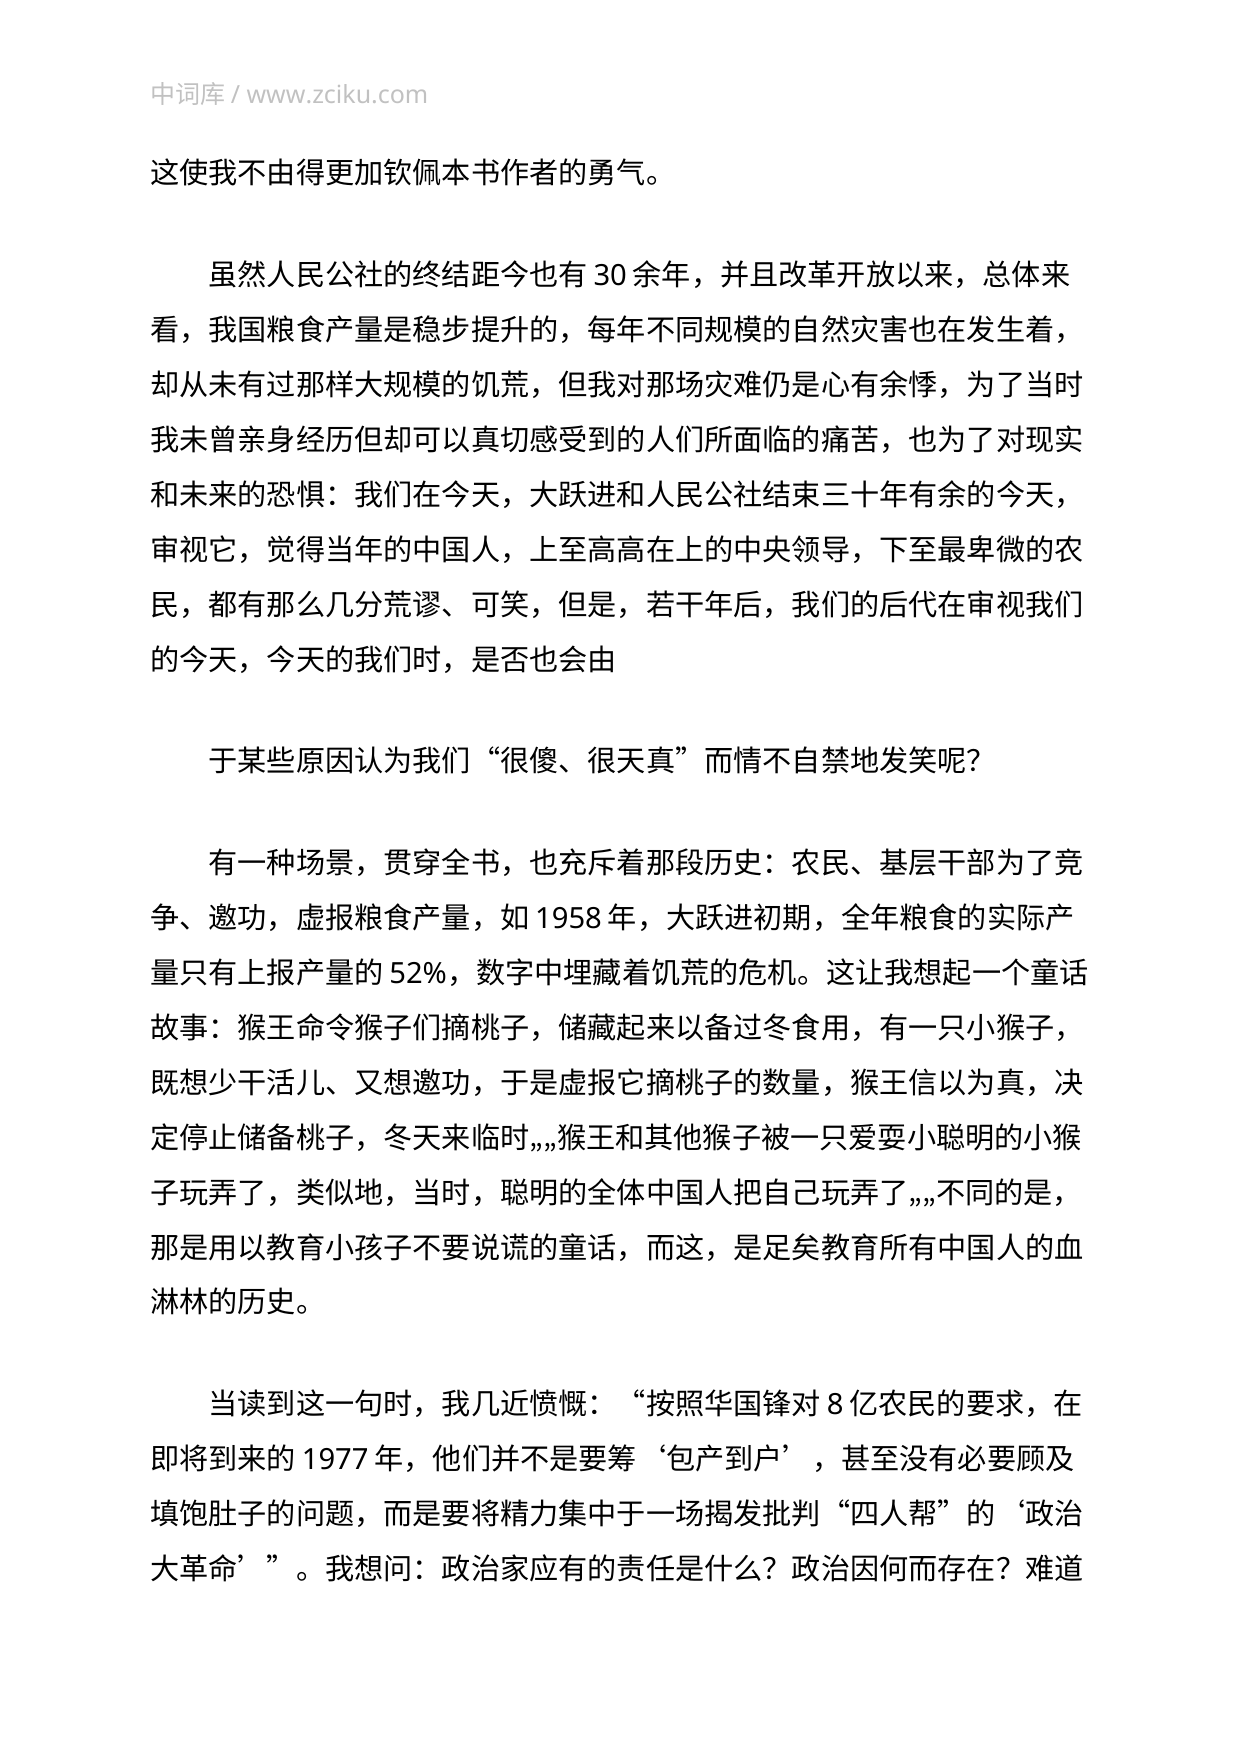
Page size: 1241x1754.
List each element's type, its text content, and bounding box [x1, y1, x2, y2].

text 虽然人民公社的终结距今也有30余年，并且改革开放以来，总体来看，我国粮食产量是稳步提升的，每年不同规模的自然灾害也在发生着，却从未有过那样大规模的饥荒，但我对那场灾难仍是心有余悸，为了当时我未曾亲身经历但却可以真切感受到的人们所面临的痛苦，也为了对现实和未来的恐惧：我们在今天，大跃进和人民公社结束三十年有余的今天，审视它，觉得当年的中国人，上至高高在上的中央领导，下至最卑微的农民，都有那么几分荒谬、可笑，但是，若干年后，我们的后代在审视我们的今天，今天的我们时，是否也会由 [150, 252, 1090, 678]
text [150, 150, 1090, 192]
text 有一种场景，贯穿全书，也充斥着那段历史：农民、基层干部为了竞争、邀功，虚报粮食产量，如1958年，大跃进初期，全年粮食的实际产量只有上报产量的52%，数字中埋藏着饥荒的危机。这让我想起一个童话故事：猴王命令猴子们摘桃子，储藏起来以备过冬食用，有一只小猴子，既想少干活儿、又想邀功，于是虚报它摘桃子的数量，猴王信以为真，决定停止储备桃子，冬天来临时„„猴王和其他猴子被一只爱耍小聪明的小猴子玩弄了，类似地，当时，聪明的全体中国人把自己玩弄了„„不同的是，那是用以教育小孩子不要说谎的童话，而这，是足矣教育所有中国人的血淋林的历史。 [150, 840, 1090, 1321]
text 于某些原因认为我们“很傻、很天真”而情不自禁地发笑呢？ [150, 738, 1090, 780]
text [150, 1381, 1090, 1588]
